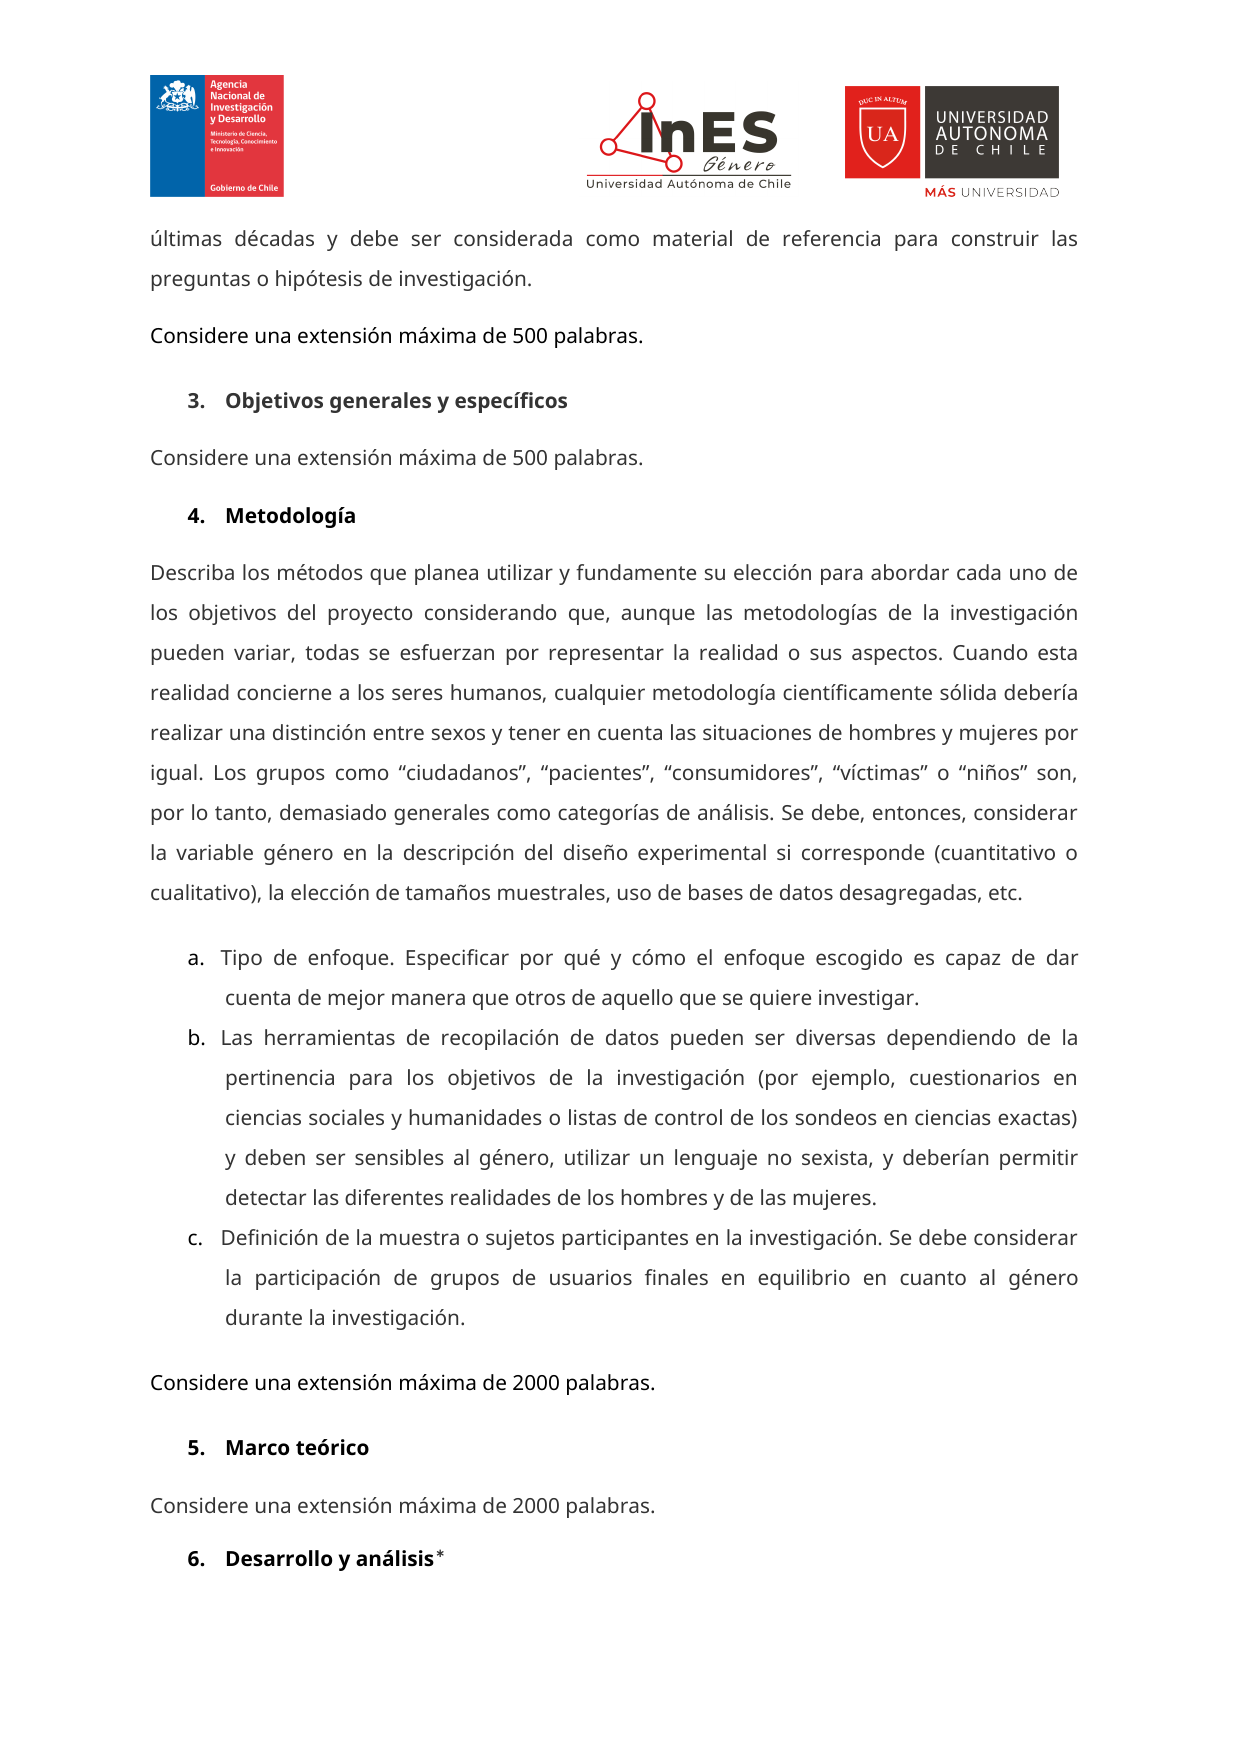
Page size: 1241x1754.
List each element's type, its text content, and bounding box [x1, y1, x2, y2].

list Tipo de enfoque. Especificar por qué y cómo el enfoque escogido es capaz de dar cuenta de mejor manera que otros de aquello que se quiere investigar. [187, 943, 1079, 1012]
list Definición de la muestra o sujetos participantes en la investigación. Se debe considerar la participación de grupos de usuarios finales en equilibrio en cuanto al género durante la investigación. [187, 1223, 1079, 1332]
picture [150, 75, 284, 197]
list Las herramientas de recopilación de datos pueden ser diversas dependiendo de la pertinencia para los objetivos de la investigación (por ejemplo, cuestionarios en ciencias sociales y humanidades o listas de control de los sondeos en ciencias exactas) y deben ser sensibles al género, utilizar un lenguaje no sexista, y deberían permitir detectar las diferentes realidades de los hombres y de las mujeres. [187, 1023, 1079, 1212]
list Objetivos generales y específicos [187, 386, 1090, 414]
picture [578, 81, 799, 197]
text Considere una extensión máxima de 2000 palabras. [150, 1368, 1079, 1397]
picture [845, 86, 1059, 197]
list Metodología [187, 501, 1090, 529]
list Marco teórico [187, 1433, 1090, 1462]
list Desarrollo y análisis* [187, 1544, 1090, 1573]
text Describa los métodos que planea utilizar y fundamente su elección para abordar cada uno de los objetivos del proyecto considerando que, aunque las metodologías de la investigación pueden variar, todas se esfuerzan por representar la realidad o sus aspectos. Cuando esta realidad concierne a los seres humanos, cualquier metodología científicamente sólida debería realizar una distinción entre sexos y tener en cuenta las situaciones de hombres y mujeres por igual. Los grupos como “ciudadanos”, “pacientes”, “consumidores”, “víctimas” o “niños” son, por lo tanto, demasiado generales como categorías de análisis. Se debe, entonces, considerar la variable género en la descripción del diseño experimental si corresponde (cuantitativo o cualitativo), la elección de tamaños muestrales, uso de bases de datos desagregadas, etc. [150, 558, 1079, 907]
text Considere una extensión máxima de 500 palabras. [150, 321, 1079, 349]
text Considere una extensión máxima de 500 palabras. [150, 443, 1079, 472]
text Considere una extensión máxima de 2000 palabras. [150, 1491, 1090, 1519]
